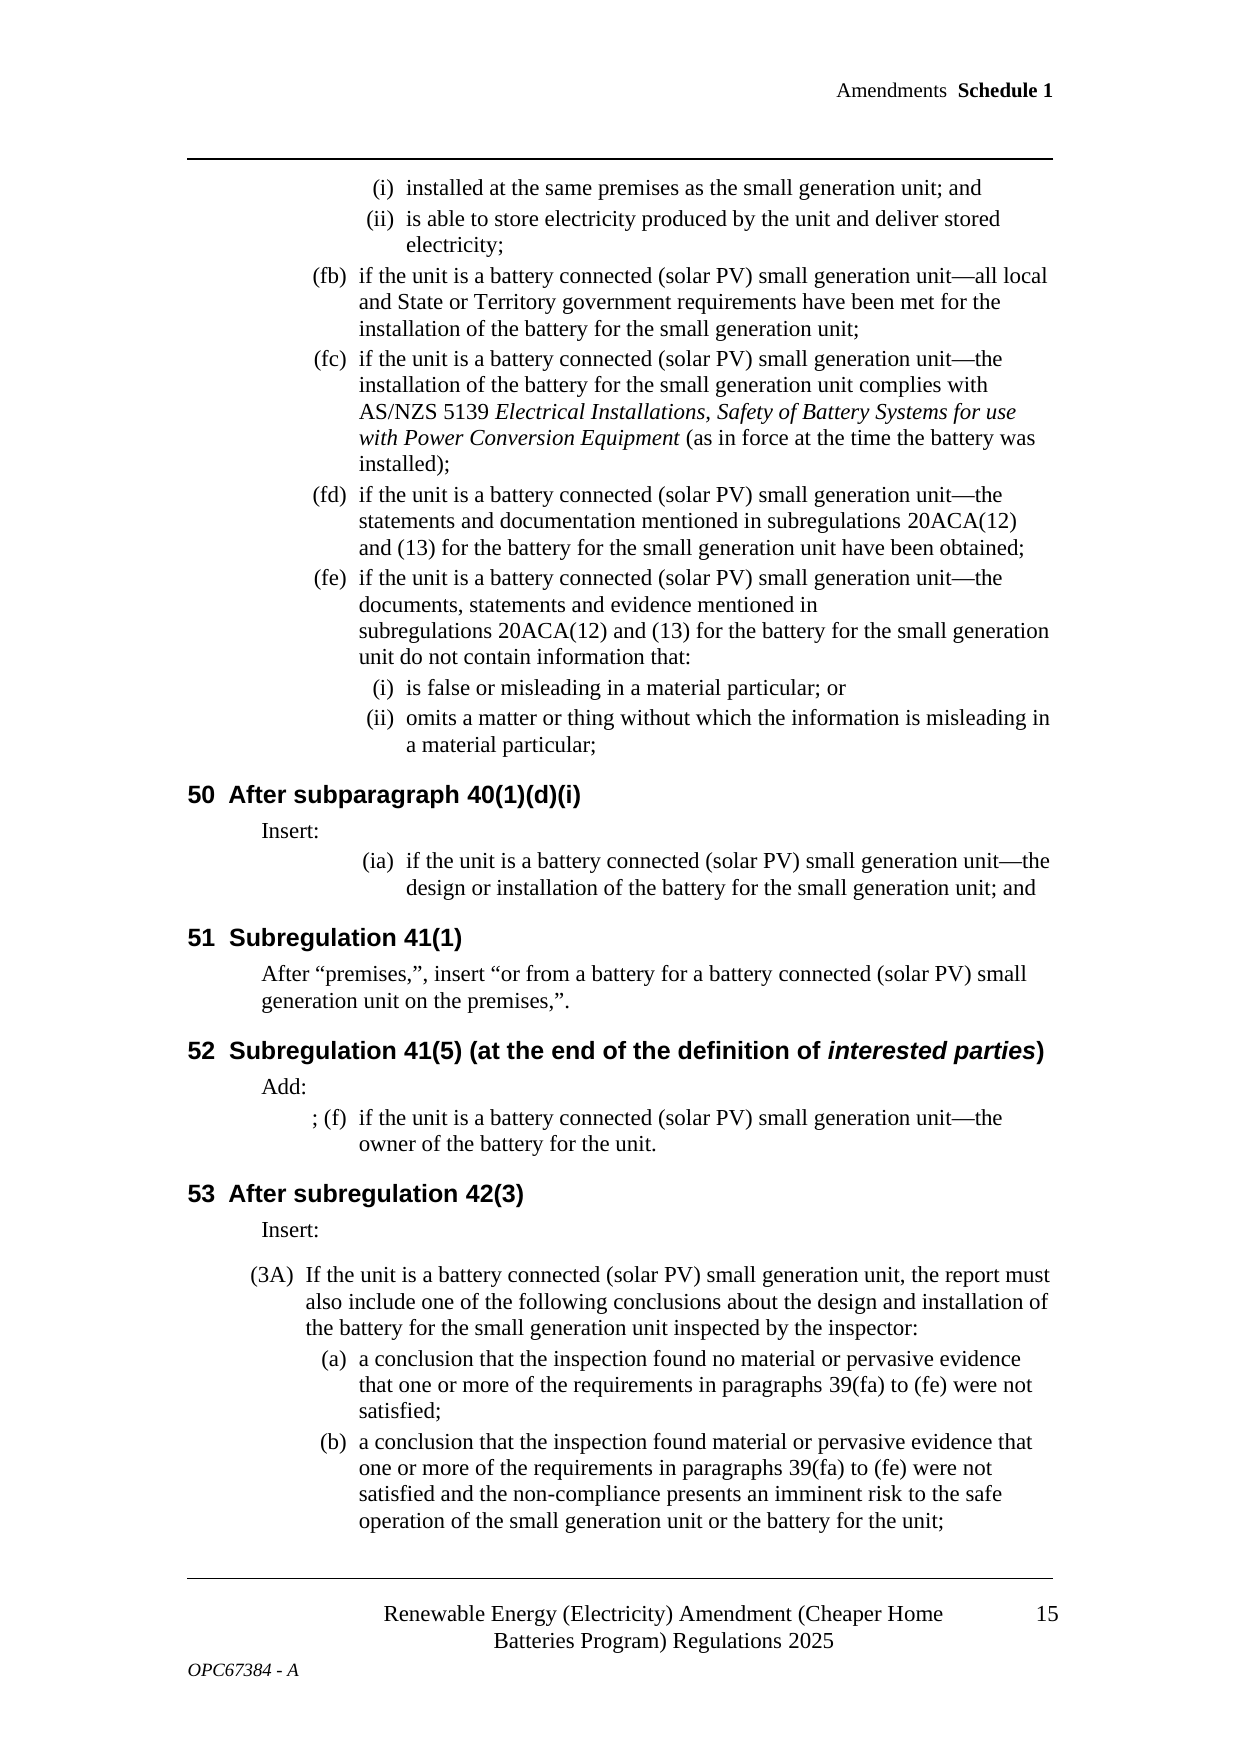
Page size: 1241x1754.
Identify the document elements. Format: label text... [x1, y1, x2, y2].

text (i) is false or misleading in a material particular; or [187, 674, 1053, 700]
text ; (f) if the unit is a battery connected (solar PV) small generation unit—the owner of the battery for the unit. [187, 1103, 1053, 1156]
text Add: [261, 1073, 1053, 1099]
text Insert: [261, 817, 1053, 843]
text (ii) omits a matter or thing without which the information is misleading in a material particular; [187, 704, 1053, 757]
text (fb) if the unit is a battery connected (solar PV) small generation unit—all local and State or Territory government requirements have been met for the installation of the battery for the small generation unit; [187, 262, 1053, 341]
text (fc) if the unit is a battery connected (solar PV) small generation unit—the installation of the battery for the small generation unit complies with AS/NZS 5139 Electrical Installations, Safety of Battery Systems for use with Power Conversion Equipment (as in force at the time the battery was installed); [187, 345, 1053, 477]
text (ii) is able to store electricity produced by the unit and deliver stored electricity; [187, 205, 1053, 258]
text Insert: [261, 1216, 1053, 1243]
text 53 After subregulation 42(3) [187, 1179, 1053, 1208]
text 52 Subregulation 41(5) (at the end of the definition of interested parties) [187, 1036, 1053, 1065]
text (ia) if the unit is a battery connected (solar PV) small generation unit—the design or installation of the battery for the small generation unit; and [187, 848, 1053, 900]
text (b) a conclusion that the inspection found material or pervasive evidence that one or more of the requirements in paragraphs 39(fa) to (fe) were not satisfied and the non-compliance presents an imminent risk to the safe operation of the small generation unit or the battery for the unit; [187, 1428, 1053, 1533]
text 50 After subparagraph 40(1)(d)(i) [187, 780, 1053, 809]
text (fd) if the unit is a battery connected (solar PV) small generation unit—the statements and documentation mentioned in subregulations 20ACA(12) and (13) for the battery for the small generation unit have been obtained; [187, 481, 1053, 560]
text (a) a conclusion that the inspection found no material or pervasive evidence that one or more of the requirements in paragraphs 39(fa) to (fe) were not satisfied; [187, 1344, 1053, 1424]
text (i) installed at the same premises as the small generation unit; and [187, 174, 1053, 201]
text (3A) If the unit is a battery connected (solar PV) small generation unit, the report must also include one of the following conclusions about the design and installation of the battery for the small generation unit inspected by the inspector: [187, 1261, 1053, 1340]
text 51 Subregulation 41(1) [187, 923, 1053, 952]
text (fe) if the unit is a battery connected (solar PV) small generation unit—the documents, statements and evidence mentioned in subregulations 20ACA(12) and (13) for the battery for the small generation unit do not contain information that: [187, 564, 1053, 670]
text After “premises,”, insert “or from a battery for a battery connected (solar PV) small generation unit on the premises,”. [261, 960, 1053, 1013]
